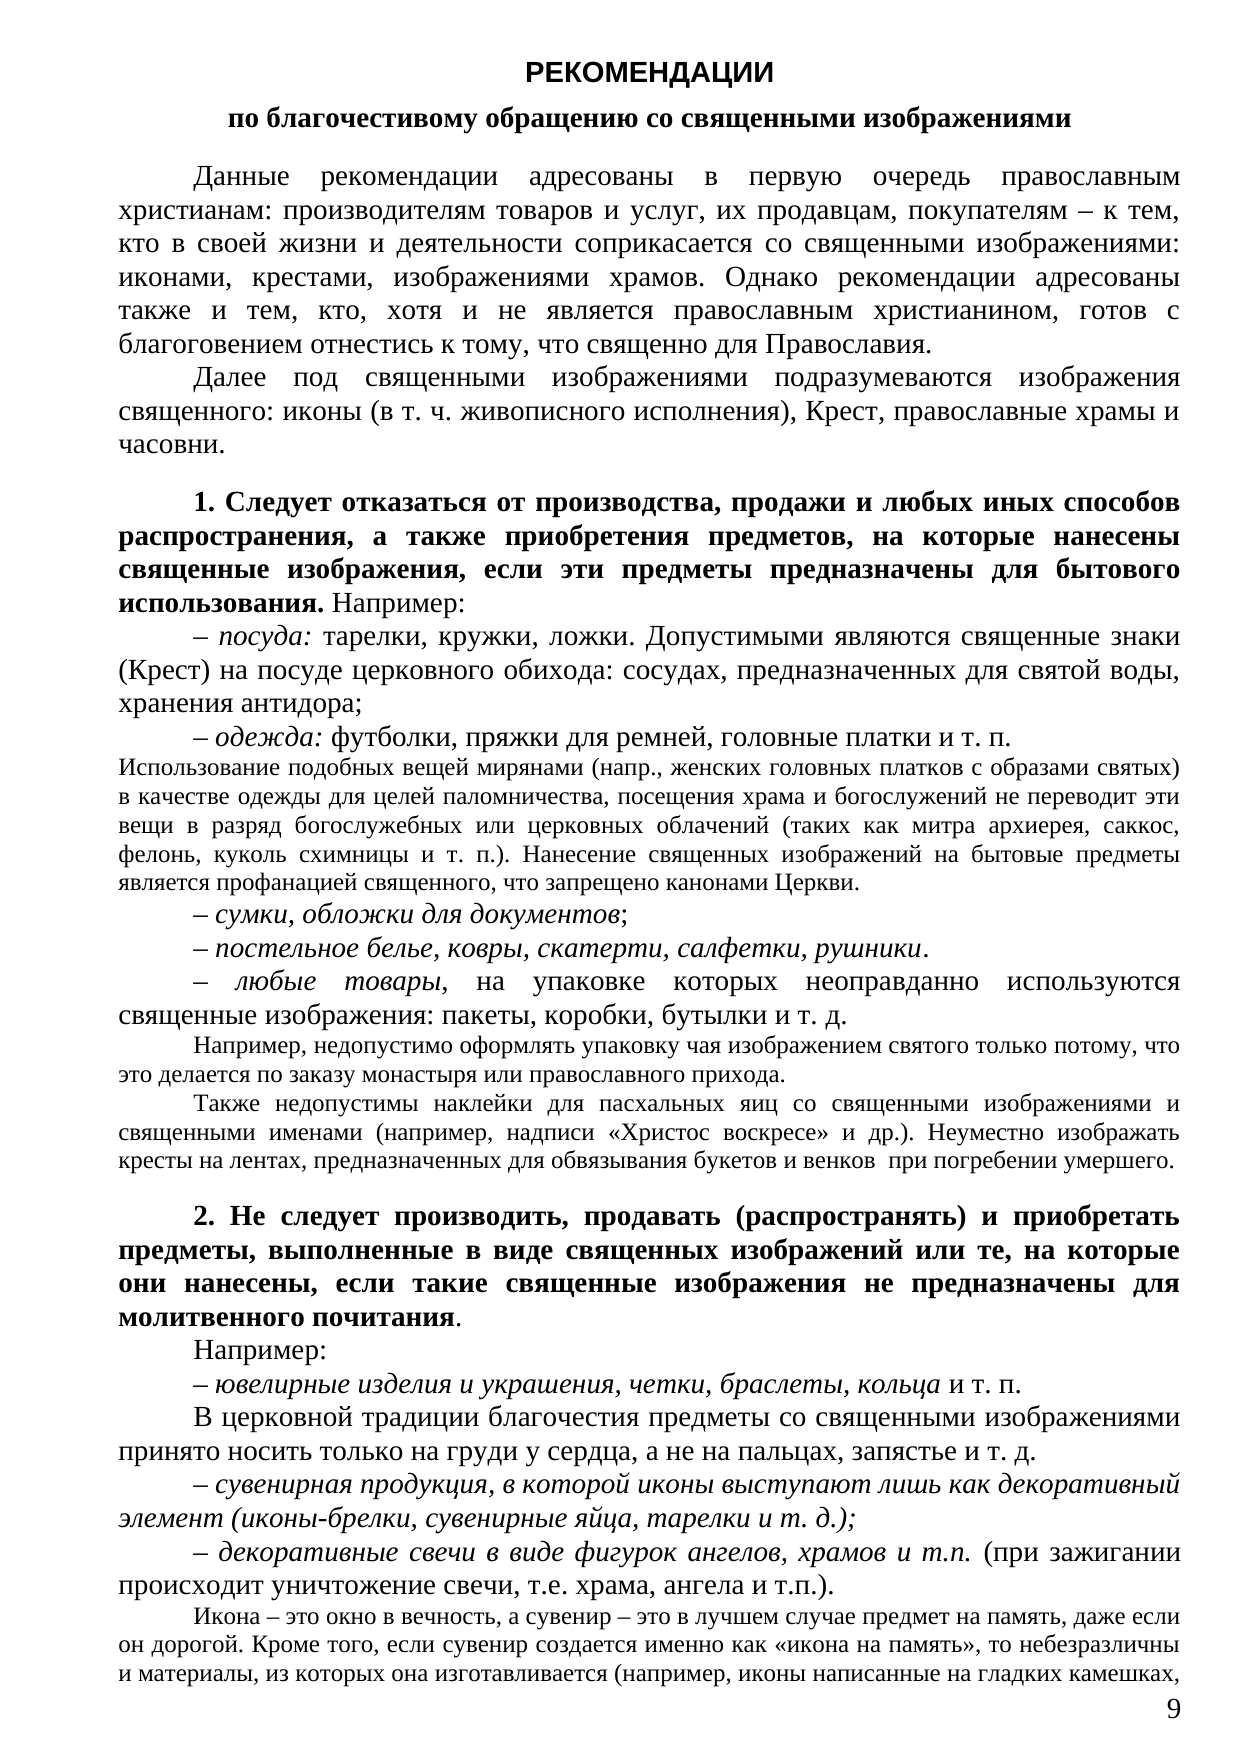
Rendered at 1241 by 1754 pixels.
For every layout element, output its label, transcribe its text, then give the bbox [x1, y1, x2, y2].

text – сувенирная продукция, в которой иконы выступают лишь как декоративный элемент (иконы-брелки, сувенирные яйца, тарелки и т. д.); [118, 1467, 1181, 1534]
text по благочестивому обращению со священными изображениями [118, 101, 1181, 134]
text В церковной традиции благочестия предметы со священными изображениями принято носить только на груди у сердца, а не на пальцах, запястье и т. д. [118, 1399, 1181, 1467]
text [118, 1601, 1181, 1687]
text – любые товары, на упаковке которых неоправданно используются священные изображения: пакеты, коробки, бутылки и т. д. [118, 963, 1181, 1030]
text Например, недопустимо оформлять упаковку чая изображением святого только потому, что это делается по заказу монастыря или православного прихода. [118, 1030, 1181, 1088]
subtitle РЕКОМЕНДАЦИИ [118, 54, 1181, 88]
text 2. Не следует производить, продавать (распространять) и приобретать предметы, выполненные в виде священных изображений или те, на которые они нанесены, если такие священные изображения не предназначены для молитвенного почитания. [118, 1198, 1181, 1332]
text – одежда: футболки, пряжки для ремней, головные платки и т. п. [118, 719, 1181, 752]
text – постельное белье, ковры, скатерти, салфетки, рушники. [118, 930, 1181, 963]
text Данные рекомендации адресованы в первую очередь православным христианам: производителям товаров и услуг, их продавцам, покупателям – к тем, кто в своей жизни и деятельности соприкасается со священными изображениями: иконами, крестами, изображениями храмов. Однако рекомендации адресованы также и тем, кто, хотя и не является православным христианином, готов с благоговением отнестись к тому, что священно для Православия. [118, 158, 1181, 359]
text 1. Следует отказаться от производства, продажи и любых иных способов распространения, а также приобретения предметов, на которые нанесены священные изображения, если эти предметы предназначены для бытового использования. Например: [118, 484, 1181, 618]
text Далее под священными изображениями подразумеваются изображения священного: иконы (в т. ч. живописного исполнения), Крест, православные храмы и часовни. [118, 359, 1181, 460]
text Использование подобных вещей мирянами (напр., женских головных платков с образами святых) в качестве одежды для целей паломничества, посещения храма и богослужений не переводит эти вещи в разряд богослужебных или церковных облачений (таких как митра архиерея, саккос, фелонь, куколь схимницы и т. п.). Нанесение священных изображений на бытовые предметы является профанацией священного, что запрещено канонами Церкви. [118, 752, 1181, 896]
text Например: [118, 1332, 1181, 1366]
text Также недопустимы наклейки для пасхальных яиц со священными изображениями и священными именами (например, надписи «Христос воскресе» и др.). Неуместно изображать кресты на лентах, предназначенных для обвязывания букетов и венков при погребении умершего. [118, 1088, 1181, 1174]
text – посуда: тарелки, кружки, ложки. Допустимыми являются священные знаки (Крест) на посуде церковного обихода: сосудах, предназначенных для святой воды, хранения антидора; [118, 618, 1181, 719]
text – сумки, обложки для документов; [118, 896, 1181, 930]
text – ювелирные изделия и украшения, четки, браслеты, кольца и т. п. [118, 1366, 1181, 1399]
text – декоративные свечи в виде фигурок ангелов, храмов и т.п. (при зажигании происходит уничтожение свечи, т.е. храма, ангела и т.п.). [118, 1534, 1181, 1601]
